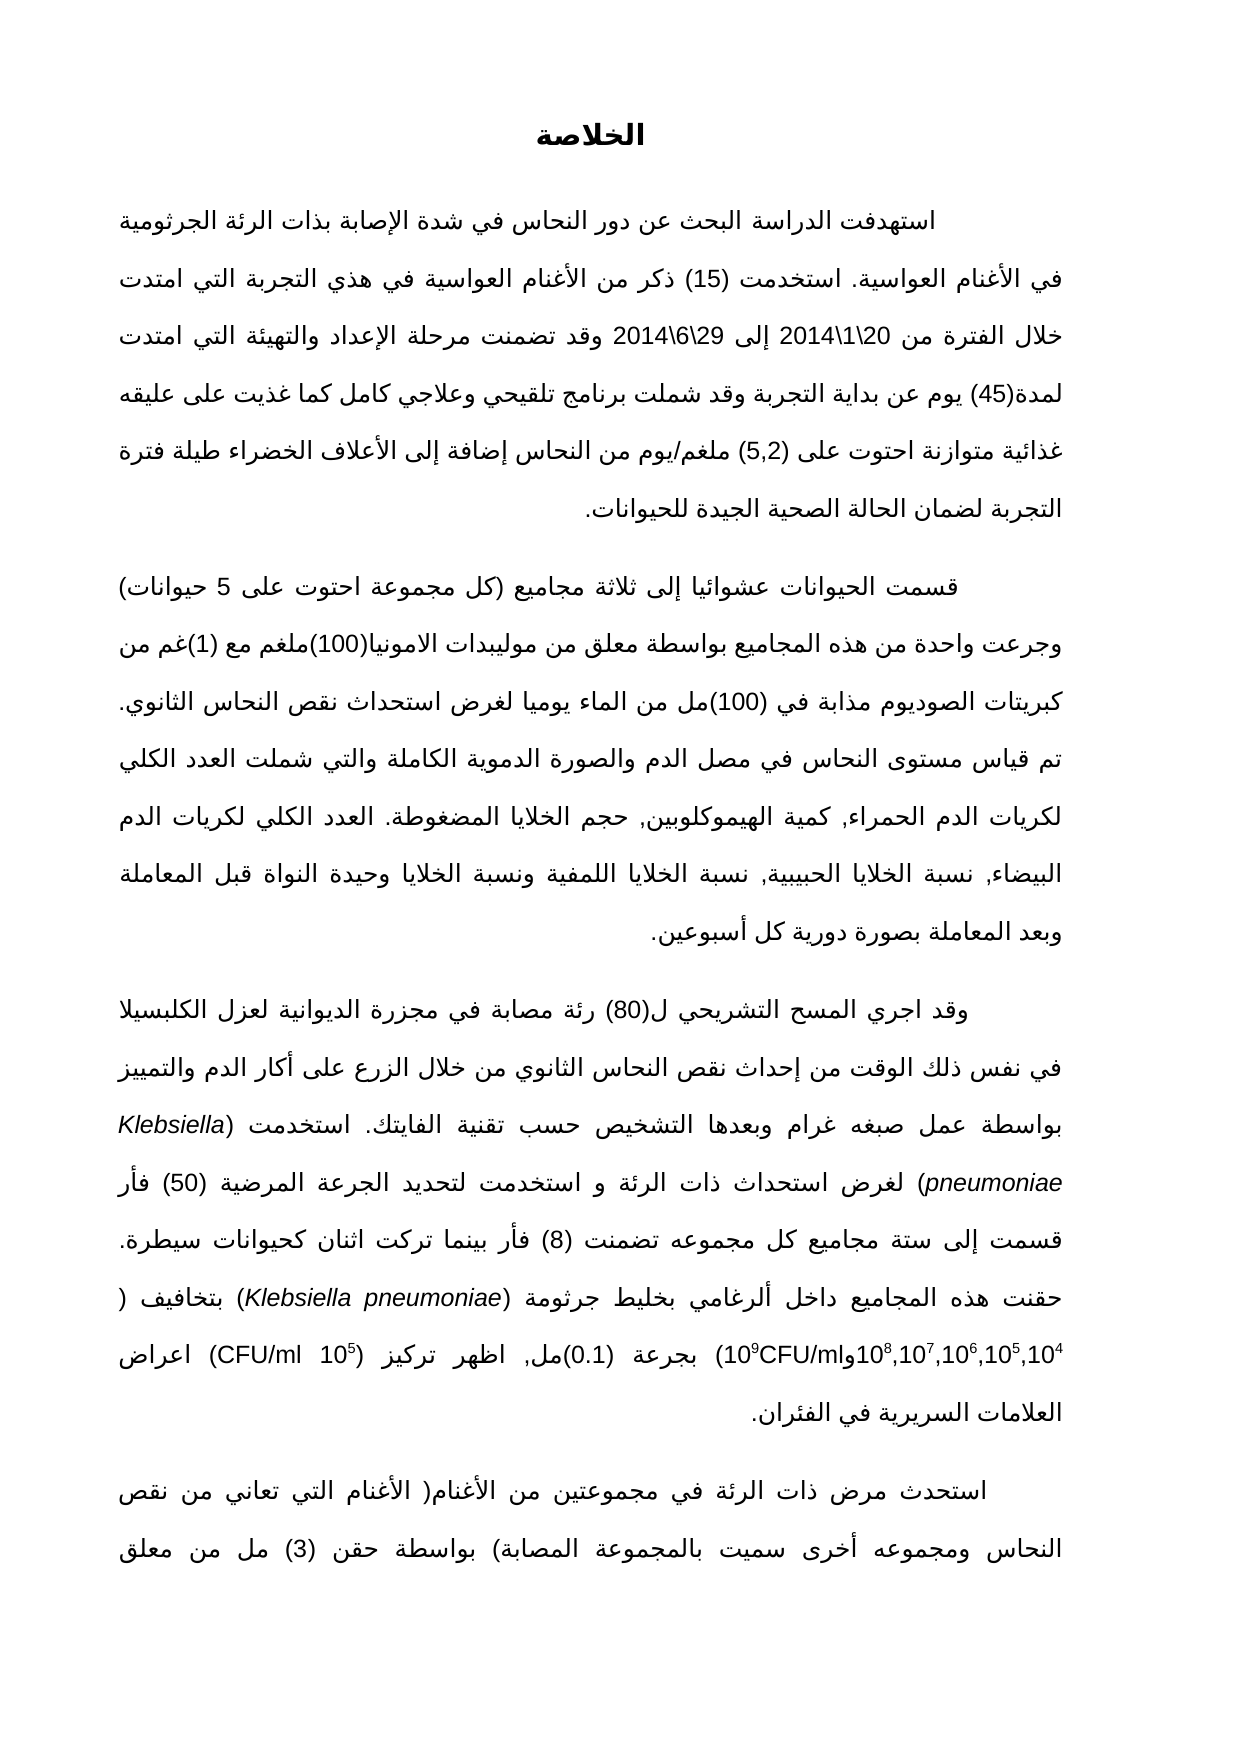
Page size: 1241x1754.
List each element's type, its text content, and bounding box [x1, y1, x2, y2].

text وقد اجري المسح التشريحي ل(80) رئة مصابة في مجزرة الديوانية لعزل الكلبسيلا في نفس ذلك الوقت من إحداث نقص النحاس الثانوي من خلال الزرع على أكار الدم والتمييز بواسطة عمل صبغه غرام وبعدها التشخيص حسب تقنية الفايتك. استخدمت (Klebsiella pneumoniae) لغرض استحداث ذات الرئة و استخدمت لتحديد الجرعة المرضية (50) فأر قسمت إلى ستة مجاميع كل مجموعه تضمنت (8) فأر بينما تركت اثنان كحيوانات سيطرة. حقنت هذه المجاميع داخل ألرغامي بخليط جرثومة (Klebsiella pneumoniae) بتخافيف (108,107,106,105,104و109CFU/ml) بجرعة (0.1)مل, اظهر تركيز (105 CFU/ml) اعراض العلامات السريرية في الفئران. [118, 995, 1063, 1426]
text استهدفت الدراسة البحث عن دور النحاس في شدة الإصابة بذات الرئة الجرثومية في الأغنام العواسية. استخدمت (15) ذكر من الأغنام العواسية في هذي التجربة التي امتدت خلال الفترة من 20\1\2014 إلى 29\6\2014 وقد تضمنت مرحلة الإعداد والتهيئة التي امتدت لمدة(45) يوم عن بداية التجربة وقد شملت برنامج تلقيحي وعلاجي كامل كما غذيت على عليقه غذائية متوازنة احتوت على (5,2) ملغم/يوم من النحاس إضافة إلى الأعلاف الخضراء طيلة فترة التجربة لضمان الحالة الصحية الجيدة للحيوانات. [118, 206, 1063, 522]
text قسمت الحيوانات عشوائيا إلى ثلاثة مجاميع (كل مجموعة احتوت على 5 حيوانات) وجرعت واحدة من هذه المجاميع بواسطة معلق من موليبدات الامونيا(100)ملغم مع (1)غم من كبريتات الصوديوم مذابة في (100)مل من الماء يوميا لغرض استحداث نقص النحاس الثانوي. تم قياس مستوى النحاس في مصل الدم والصورة الدموية الكاملة والتي شملت العدد الكلي لكريات الدم الحمراء, كمية الهيموكلوبين, حجم الخلايا المضغوطة. العدد الكلي لكريات الدم البيضاء, نسبة الخلايا الحبيبية, نسبة الخلايا اللمفية ونسبة الخلايا وحيدة النواة قبل المعاملة وبعد المعاملة بصورة دورية كل أسبوعين. [118, 572, 1063, 946]
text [118, 1476, 1063, 1562]
text الخلاصة [118, 118, 1063, 152]
